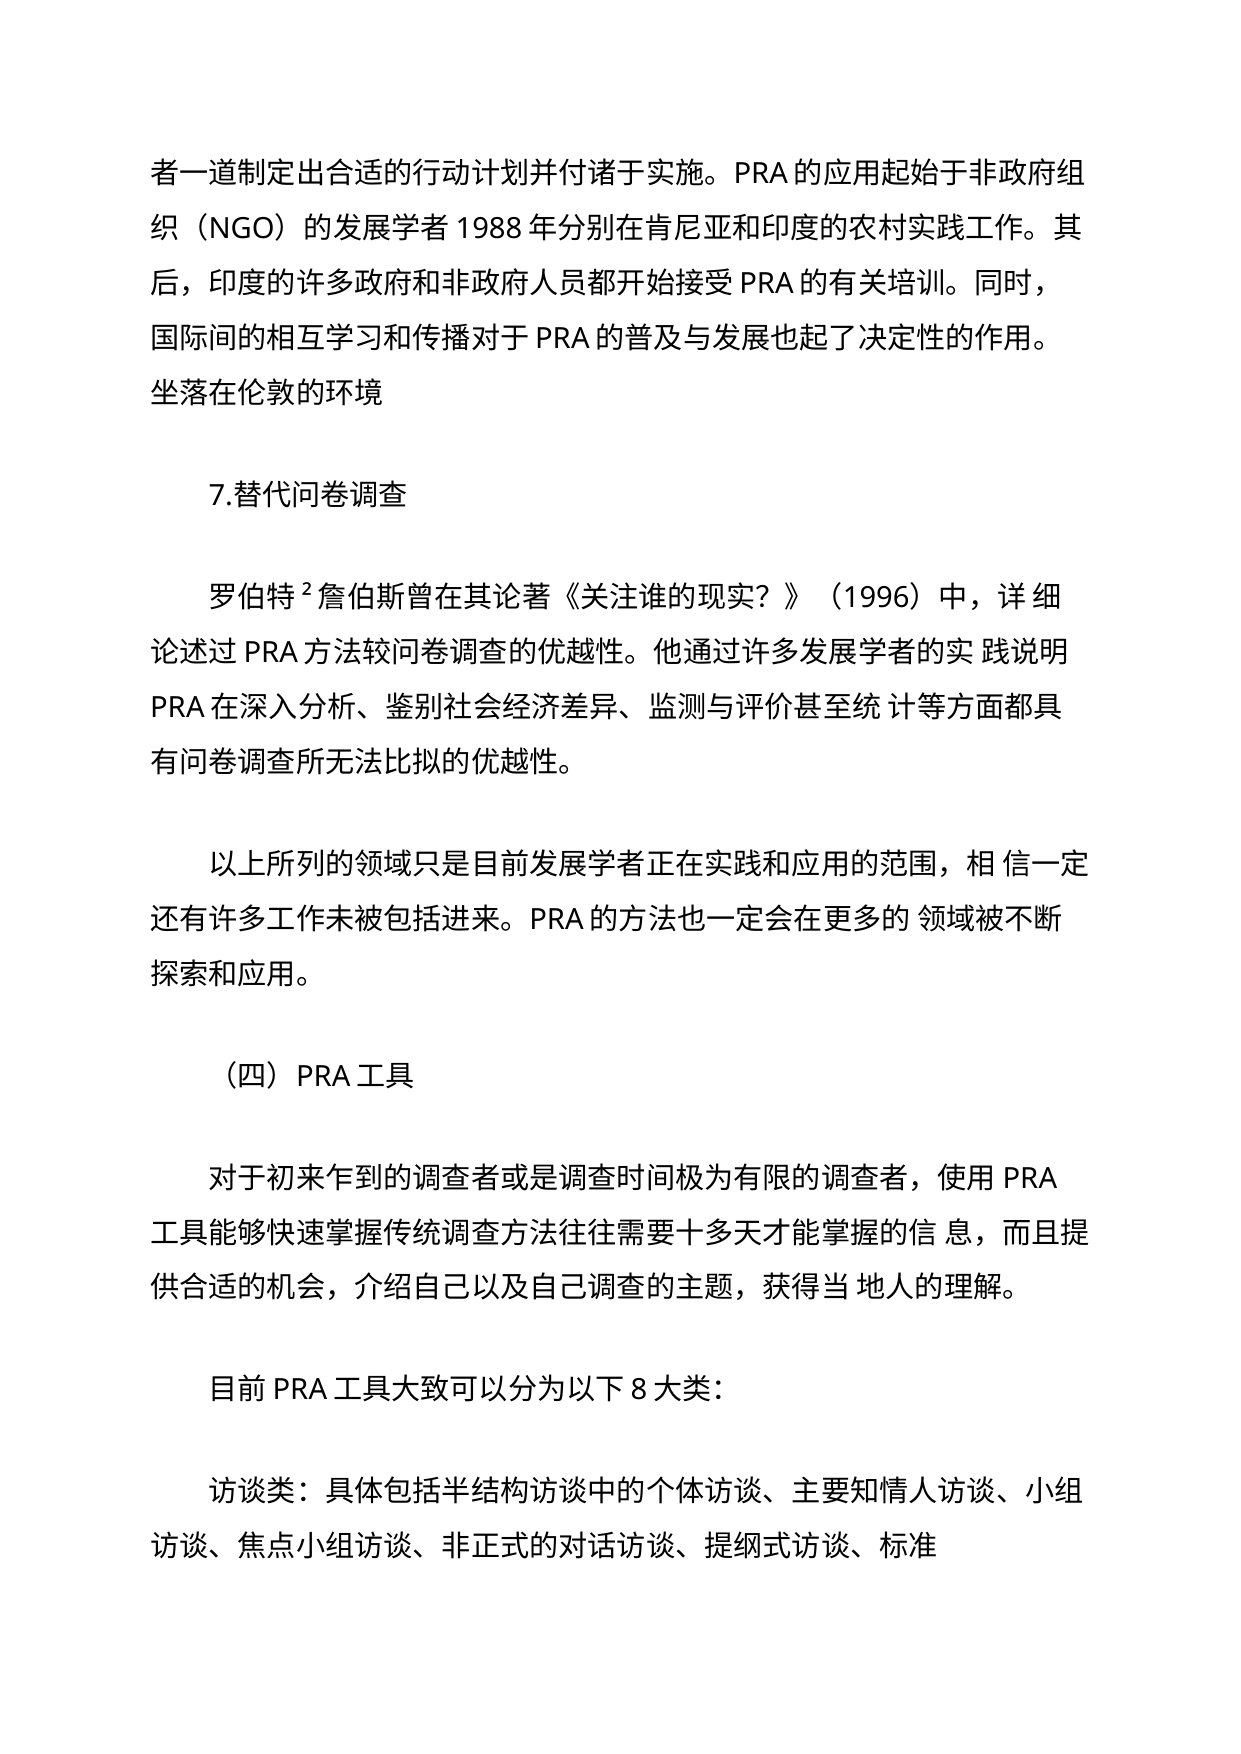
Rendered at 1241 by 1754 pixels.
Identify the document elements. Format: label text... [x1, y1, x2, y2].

text 以上所列的领域只是目前发展学者正在实践和应用的范围，相 信一定还有许多工作未被包括进来。PRA的方法也一定会在更多的 领域被不断探索和应用。 [150, 841, 1090, 993]
text 对于初来乍到的调查者或是调查时间极为有限的调查者，使用 PRA工具能够快速掌握传统调查方法往往需要十多天才能掌握的信 息，而且提供合适的机会，介绍自己以及自己调查的主题，获得当 地人的理解。 [150, 1154, 1090, 1306]
text 罗伯特²詹伯斯曾在其论著《关注谁的现实？》（1996）中，详 细论述过PRA方法较问卷调查的优越性。他通过许多发展学者的实 践说明PRA在深入分析、鉴别社会经济差异、监测与评价甚至统 计等方面都具有问卷调查所无法比拟的优越性。 [150, 574, 1090, 781]
text 目前PRA工具大致可以分为以下8大类： [150, 1366, 1090, 1408]
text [150, 150, 1090, 412]
text 访谈类：具体包括半结构访谈中的个体访谈、主要知情人访谈、小组访谈、焦点小组访谈、非正式的对话访谈、提纲式访谈、标准 [150, 1468, 1090, 1565]
text 7.替代问卷调查 [150, 472, 1090, 514]
text （四）PRA工具 [150, 1052, 1090, 1094]
